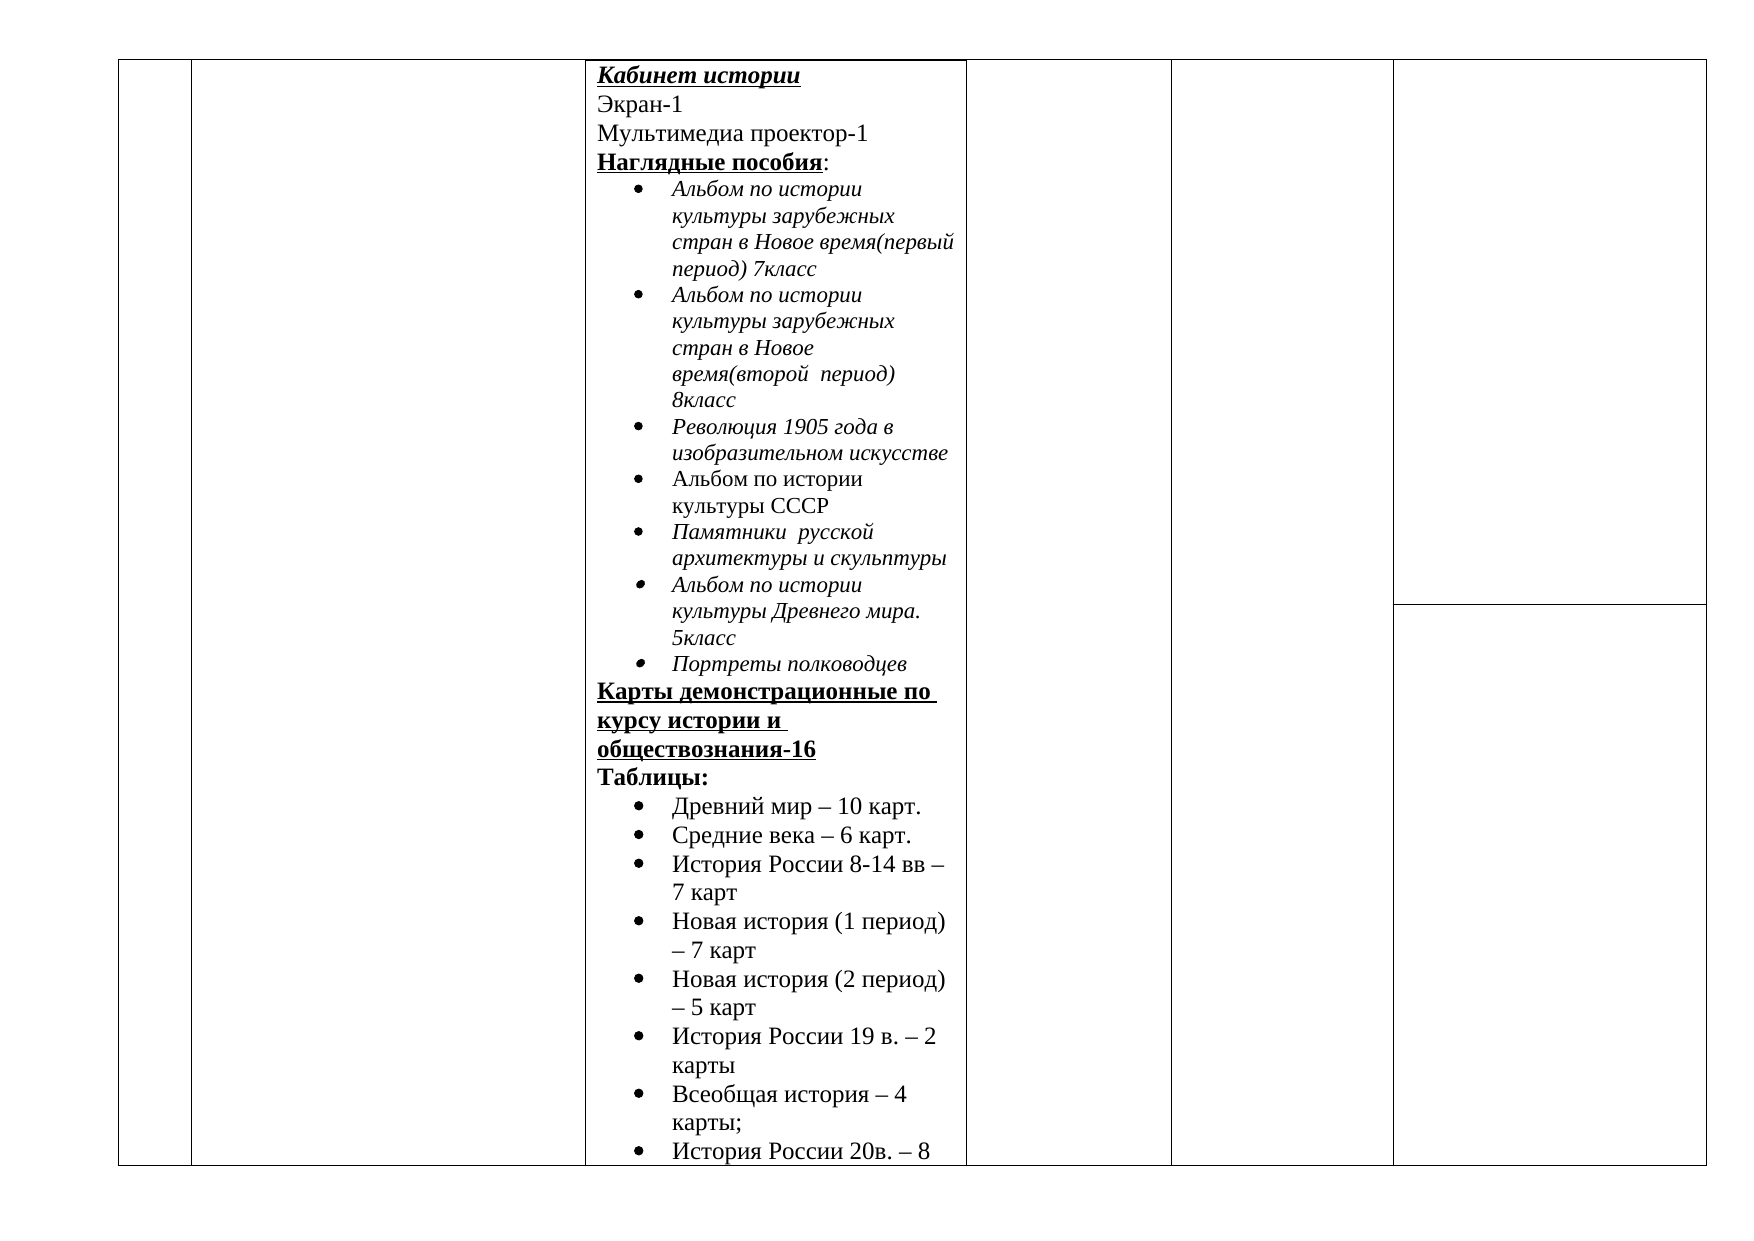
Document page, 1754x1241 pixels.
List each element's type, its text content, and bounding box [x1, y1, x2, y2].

table_cell Кабинет истории Экран-1 Мультимедиа проектор-1 Наглядные пособия: Альбом по истории культуры зарубежных стран в Новое время(первый период) 7класс Альбом по истории культуры зарубежных стран в Новое время(второй период) 8класс Революция 1905 года в изобразительном искусстве Альбом по истории культуры СССР Памятники русской архитектуры и скульптуры Альбом по истории культуры Древнего мира. 5класс Портреты полководцев Карты демонстрационные по курсу истории и обществознания-16 Таблицы: Древний мир – 10 карт. Средние века – 6 карт. История России 8-14 вв – 7 карт Новая история (1 период) – 7 карт Новая история (2 период) – 5 карт История России 19 в. – 2 карты Всеобщая история – 4 карты; История России 20в. – 8 карт Раздаточный материал по истории 5-7кл.-3 компл. Видеофильмы-6 шт Кинофрагменты-24 компьютерные диски -24 Стол ученический двухместный регулируемый по высоте-8шт. Стулья ученические регулируемый по высоте-16 шт. Стол учителя-1шт Шкаф для хранения учебных пособий-8шт Доска классная-1шт Тележка для ТСО-1шт Доска магнитная-1шт Информационно-тематический стенд-1шт [586, 61, 966, 1165]
table_cell [1394, 605, 1706, 1165]
